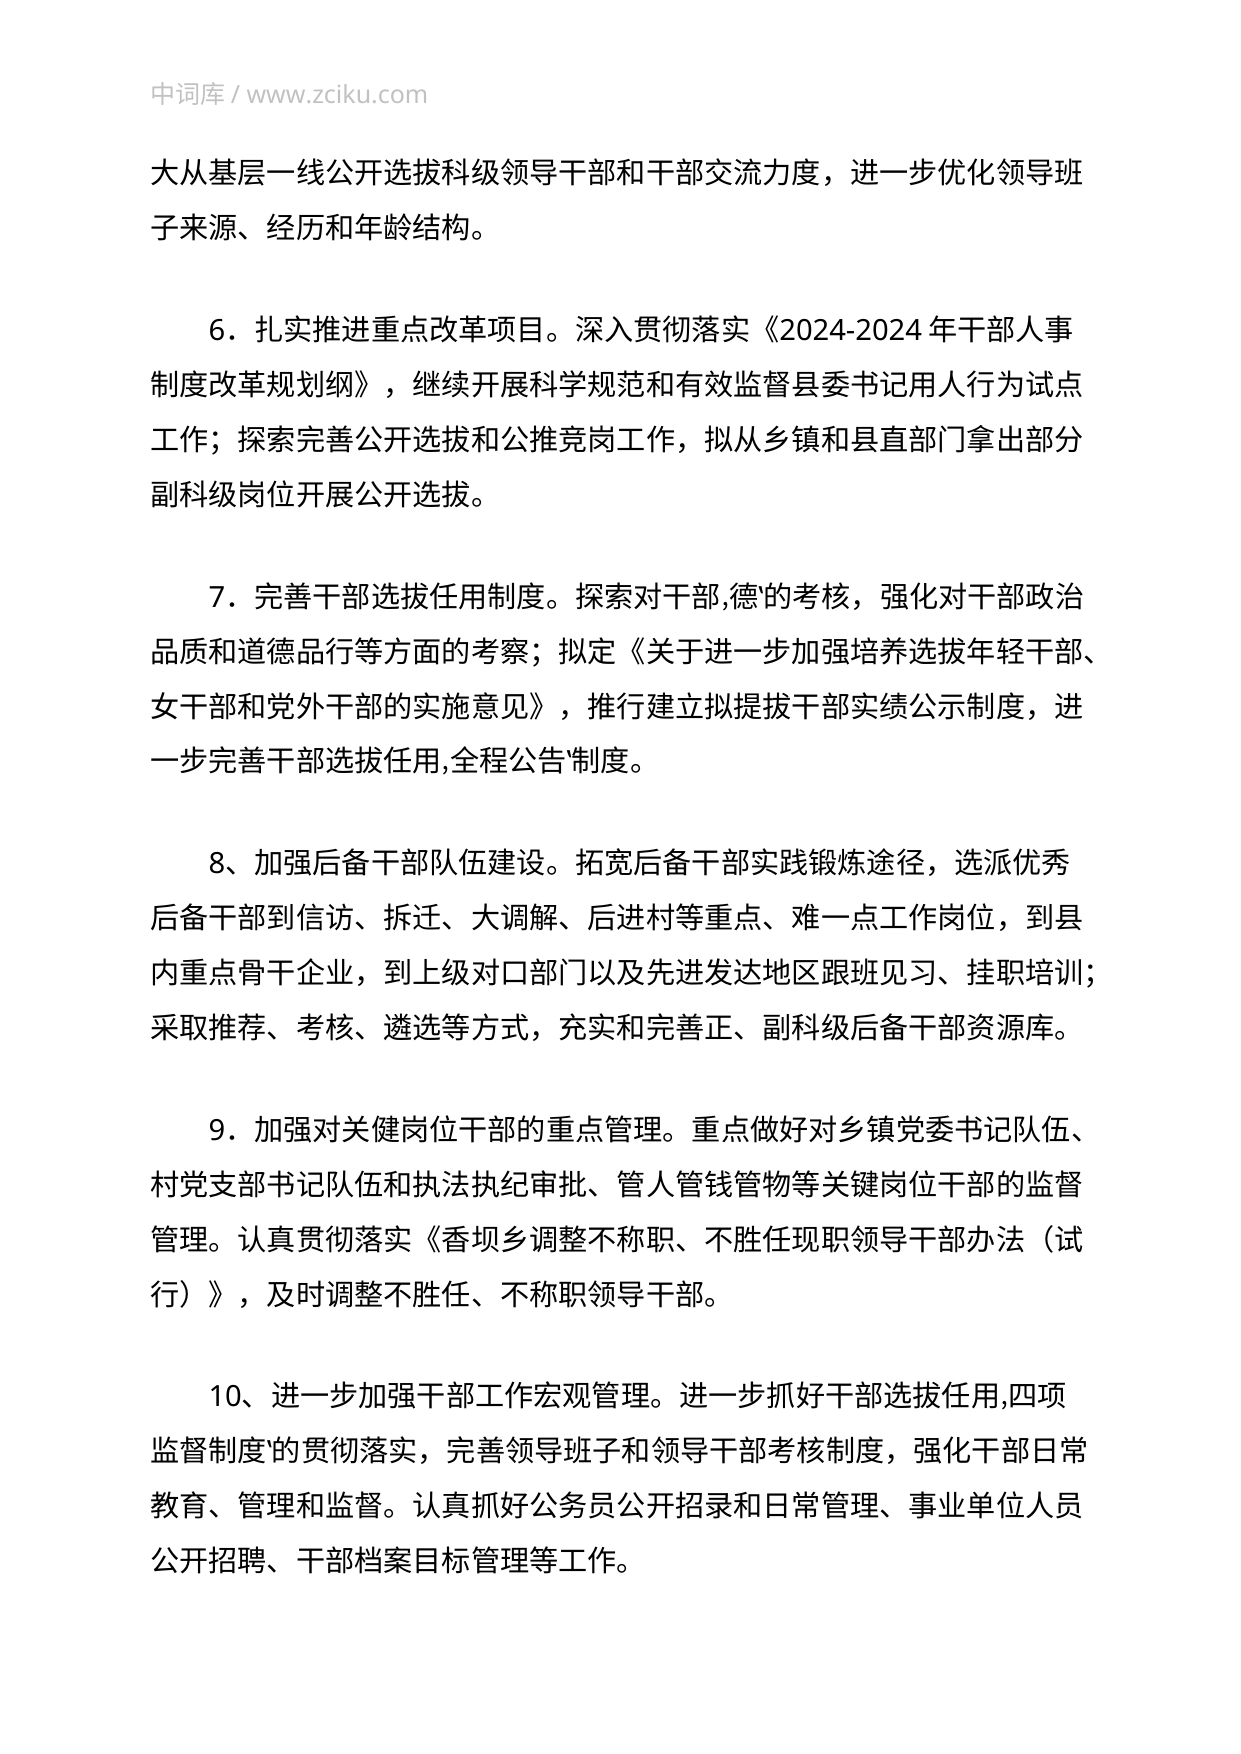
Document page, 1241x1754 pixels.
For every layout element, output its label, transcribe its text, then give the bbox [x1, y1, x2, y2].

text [150, 150, 1090, 247]
text 8、加强后备干部队伍建设。拓宽后备干部实践锻炼途径，选派优秀后备干部到信访、拆迁、大调解、后进村等重点、难一点工作岗位，到县内重点骨干企业，到上级对口部门以及先进发达地区跟班见习、挂职培训；采取推荐、考核、遴选等方式，充实和完善正、副科级后备干部资源库。 [150, 840, 1090, 1047]
text 7．完善干部选拔任用制度。探索对干部‚德‛的考核，强化对干部政治品质和道德品行等方面的考察；拟定《关于进一步加强培养选拔年轻干部、女干部和党外干部的实施意见》，推行建立拟提拔干部实绩公示制度，进一步完善干部选拔任用‚全程公告‛制度。 [150, 573, 1090, 780]
text 6．扎实推进重点改革项目。深入贯彻落实《2024-2024年干部人事制度改革规划纲》，继续开展科学规范和有效监督县委书记用人行为试点工作；探索完善公开选拔和公推竞岗工作，拟从乡镇和县直部门拿出部分副科级岗位开展公开选拔。 [150, 307, 1090, 514]
text 9．加强对关健岗位干部的重点管理。重点做好对乡镇党委书记队伍、村党支部书记队伍和执法执纪审批、管人管钱管物等关键岗位干部的监督管理。认真贯彻落实《香坝乡调整不称职、不胜任现职领导干部办法（试行）》，及时调整不胜任、不称职领导干部。 [150, 1106, 1090, 1313]
text 10、进一步加强干部工作宏观管理。进一步抓好干部选拔任用‚四项监督制度‛的贯彻落实，完善领导班子和领导干部考核制度，强化干部日常教育、管理和监督。认真抓好公务员公开招录和日常管理、事业单位人员公开招聘、干部档案目标管理等工作。 [150, 1373, 1090, 1580]
